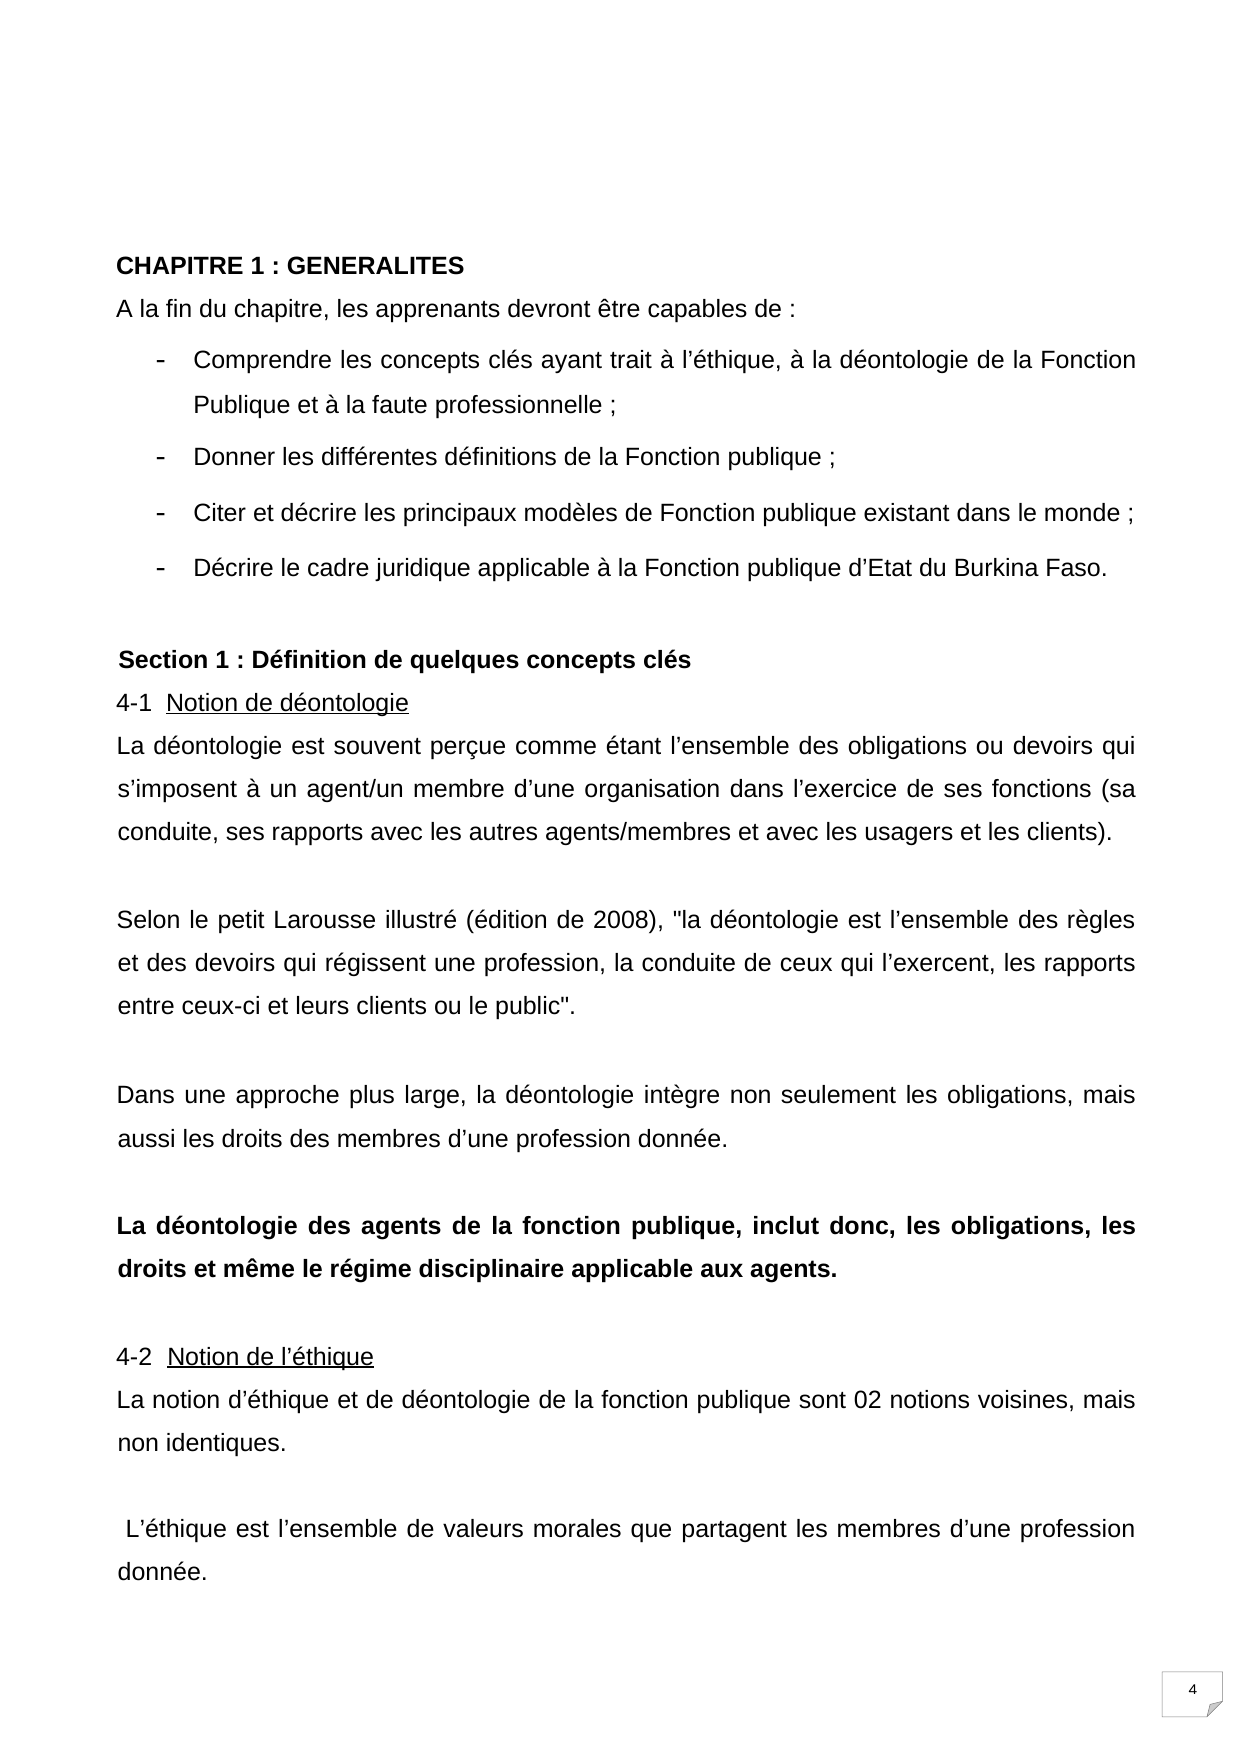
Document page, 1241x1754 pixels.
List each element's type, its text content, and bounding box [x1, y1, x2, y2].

text CHAPITRE 1 : GENERALITES [116, 251, 1161, 280]
text A la fin du chapitre, les apprenants devront être capables de : [116, 294, 918, 323]
text L’éthique est l’ensemble de valeurs morales que partagent les membres d’une profession donnée. [116, 1514, 1138, 1586]
list Notion de l’éthique [116, 1342, 1138, 1370]
list Décrire le cadre juridique applicable à la Fonction publique d’Etat du Burkina Faso. [156, 549, 1138, 583]
list Donner les différentes définitions de la Fonction publique ; [156, 438, 1138, 472]
text La notion d’éthique et de déontologie de la fonction publique sont 02 notions voisines, mais non identiques. [116, 1385, 1138, 1457]
text Section 1 : Définition de quelques concepts clés [118, 645, 1161, 674]
list Comprendre les concepts clés ayant trait à l’éthique, à la déontologie de la Fonction Publique et à la faute professionnelle ; [156, 342, 1138, 418]
text Dans une approche plus large, la déontologie intègre non seulement les obligations, mais aussi les droits des membres d’une profession donnée. [116, 1080, 1138, 1152]
list Citer et décrire les principaux modèles de Fonction publique existant dans le monde ; [156, 494, 1138, 527]
text 4-1 Notion de déontologie [116, 688, 1138, 717]
text La déontologie des agents de la fonction publique, inclut donc, les obligations, les droits et même le régime disciplinaire applicable aux agents. [116, 1211, 1138, 1283]
text Selon le petit Larousse illustré (édition de 2008), "la déontologie est l’ensemble des règles et des devoirs qui régissent une profession, la conduite de ceux qui l’exercent, les rapports entre ceux-ci et leurs clients ou le public". [116, 905, 1138, 1020]
text La déontologie est souvent perçue comme étant l’ensemble des obligations ou devoirs qui s’imposent à un agent/un membre d’une organisation dans l’exercice de ses fonctions (sa conduite, ses rapports avec les autres agents/membres et avec les usagers et les clients). [116, 731, 1138, 846]
